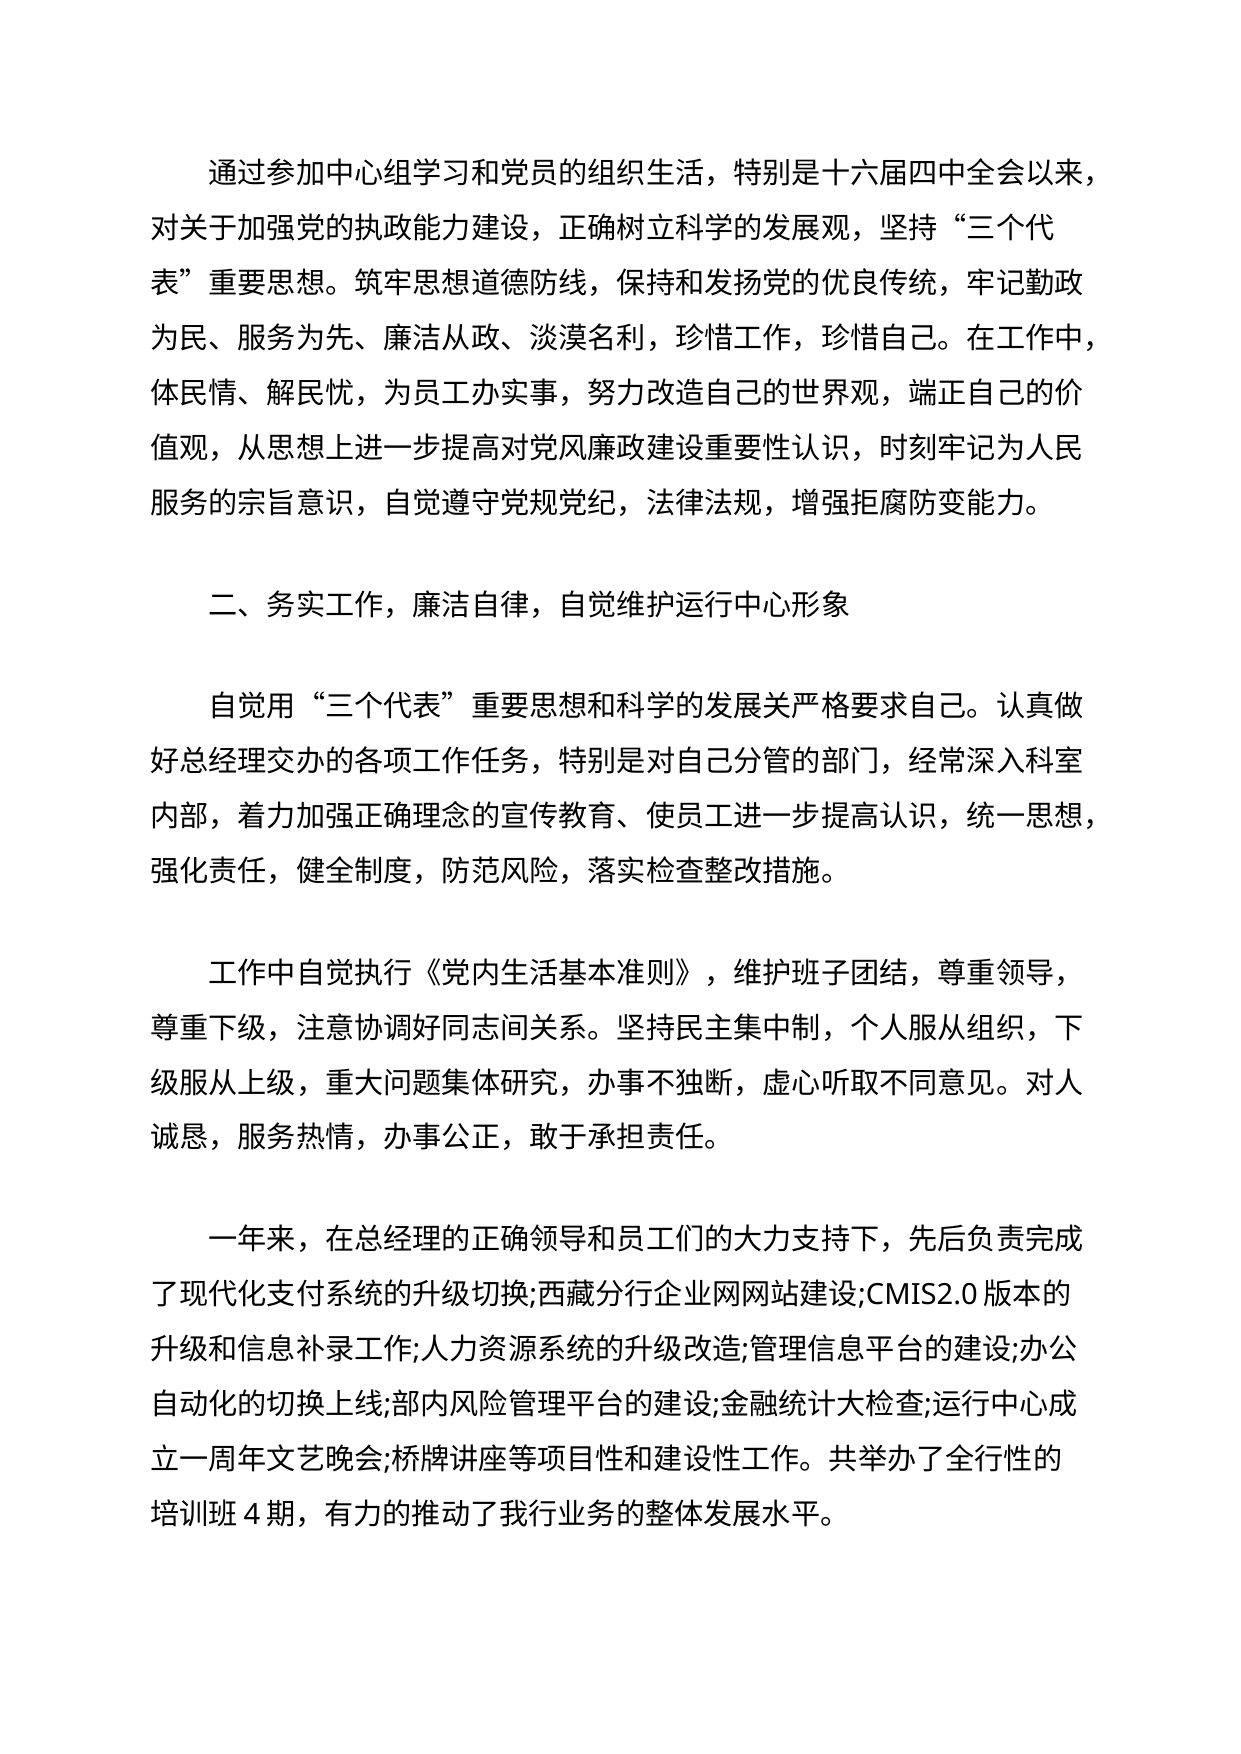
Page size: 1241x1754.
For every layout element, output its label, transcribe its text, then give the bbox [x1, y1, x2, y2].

text 一年来，在总经理的正确领导和员工们的大力支持下，先后负责完成了现代化支付系统的升级切换;西藏分行企业网网站建设;CMIS2.0版本的升级和信息补录工作;人力资源系统的升级改造;管理信息平台的建设;办公自动化的切换上线;部内风险管理平台的建设;金融统计大检查;运行中心成立一周年文艺晚会;桥牌讲座等项目性和建设性工作。共举办了全行性的培训班4期，有力的推动了我行业务的整体发展水平。 [150, 1216, 1090, 1533]
text 通过参加中心组学习和党员的组织生活，特别是十六届四中全会以来，对关于加强党的执政能力建设，正确树立科学的发展观，坚持“三个代表”重要思想。筑牢思想道德防线，保持和发扬党的优良传统，牢记勤政为民、服务为先、廉洁从政、淡漠名利，珍惜工作，珍惜自己。在工作中，体民情、解民忧，为员工办实事，努力改造自己的世界观，端正自己的价值观，从思想上进一步提高对党风廉政建设重要性认识，时刻牢记为人民服务的宗旨意识，自觉遵守党规党纪，法律法规，增强拒腐防变能力。 [150, 150, 1090, 522]
text 自觉用“三个代表”重要思想和科学的发展关严格要求自己。认真做好总经理交办的各项工作任务，特别是对自己分管的部门，经常深入科室内部，着力加强正确理念的宣传教育、使员工进一步提高认识，统一思想，强化责任，健全制度，防范风险，落实检查整改措施。 [150, 683, 1090, 890]
text 工作中自觉执行《党内生活基本准则》，维护班子团结，尊重领导，尊重下级，注意协调好同志间关系。坚持民主集中制，个人服从组织，下级服从上级，重大问题集体研究，办事不独断，虚心听取不同意见。对人诚恳，服务热情，办事公正，敢于承担责任。 [150, 949, 1090, 1156]
text 二、务实工作，廉洁自律，自觉维护运行中心形象 [150, 581, 1090, 623]
